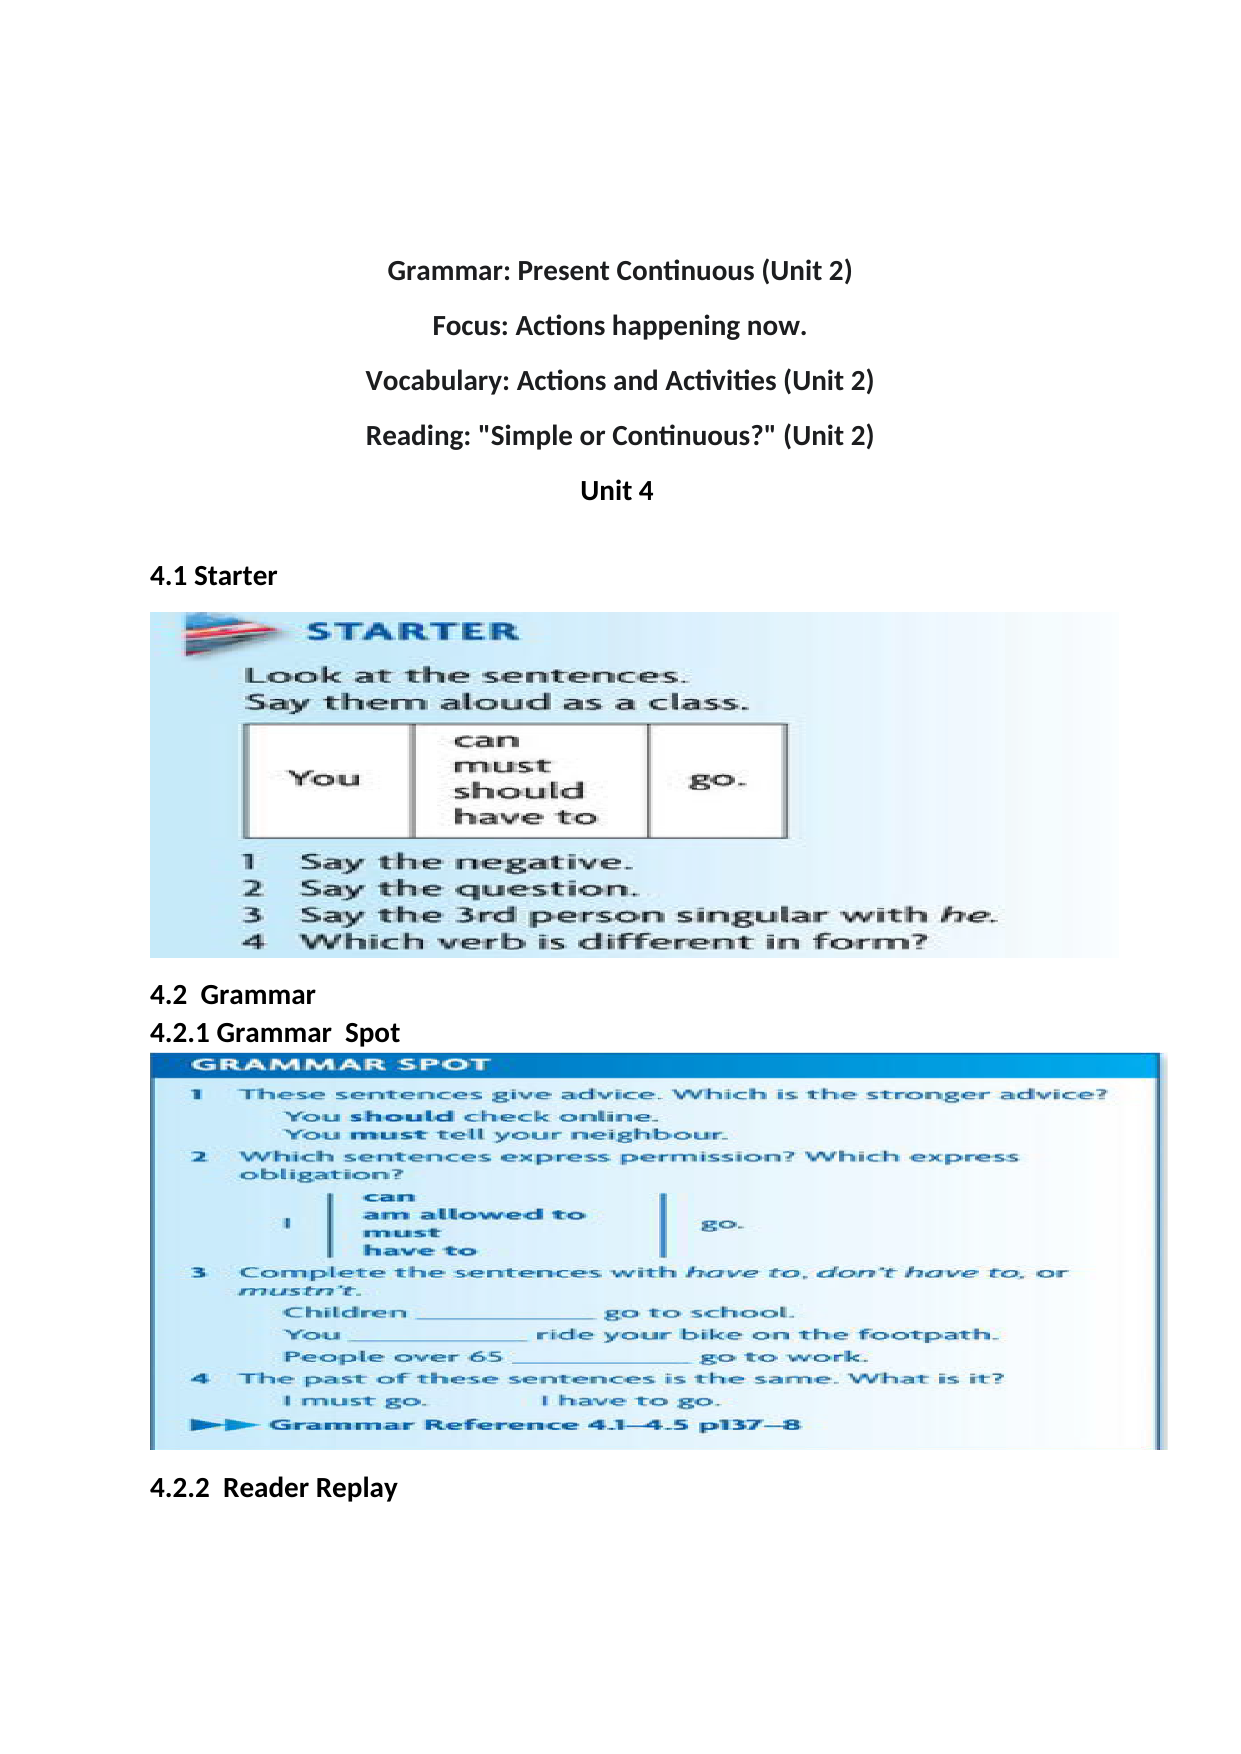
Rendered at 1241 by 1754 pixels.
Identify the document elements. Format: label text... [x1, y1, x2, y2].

picture [150, 612, 1119, 958]
text Unit 4 [150, 472, 1090, 538]
text 4.2.2 Reader Replay [150, 1469, 1090, 1534]
text 4.1 Starter [150, 557, 1090, 593]
text Focus: Actions happening now. [150, 307, 1090, 343]
text Reading: "Simple or Continuous?" (Unit 2) [150, 417, 1090, 453]
text Vocabulary: Actions and Activities (Unit 2) [150, 362, 1090, 398]
text Grammar: Present Continuous (Unit 2) [150, 252, 1090, 288]
text 4.2 Grammar 4.2.1 Grammar Spot [150, 976, 1090, 1052]
picture [150, 1052, 1168, 1450]
